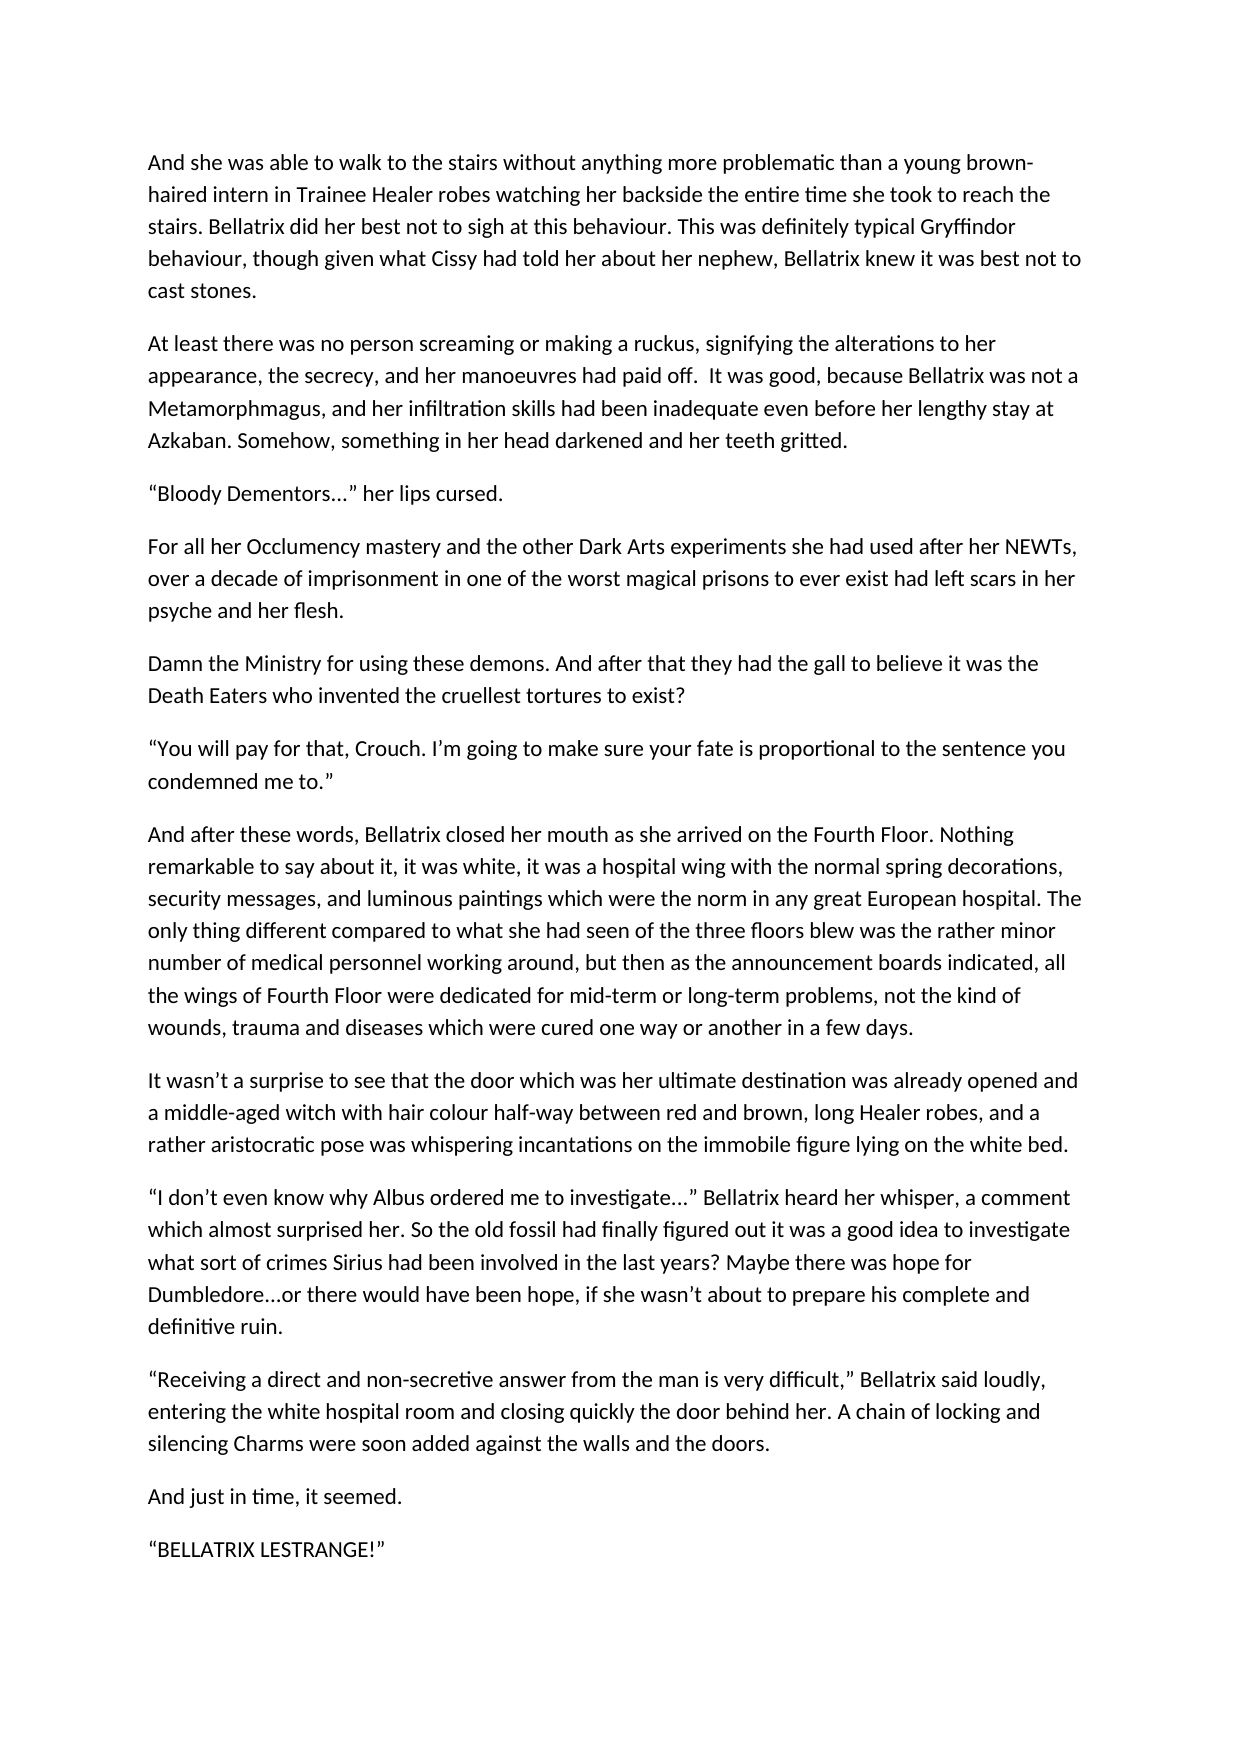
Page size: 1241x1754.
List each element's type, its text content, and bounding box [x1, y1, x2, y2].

text Damn the Ministry for using these demons. And after that they had the gall to believe it was the Death Eaters who invented the cruellest tortures to exist? [148, 649, 1093, 709]
text “Receiving a direct and non-secretive answer from the man is very difficult,” Bellatrix said loudly, entering the white hospital room and closing quickly the door behind her. A chain of locking and silencing Charms were soon added against the walls and the doors. [148, 1365, 1093, 1457]
text For all her Occlumency mastery and the other Dark Arts experiments she had used after her NEWTs, over a decade of imprisonment in one of the worst magical prisons to ever exist had left scars in her psyche and her flesh. [148, 532, 1093, 624]
text At least there was no person screaming or making a ruckus, signifying the alterations to her appearance, the secrecy, and her manoeuvres had paid off. It was good, because Bellatrix was not a Metamorphmagus, and her infiltration skills had been inadequate even before her lengthy stay at Azkaban. Somehow, something in her head darkened and her teeth gritted. [148, 329, 1093, 454]
text It wasn’t a surprise to see that the door which was her ultimate destination was already opened and a middle-aged witch with hair colour half-way between red and brown, long Healer robes, and a rather aristocratic pose was whispering incantations on the immobile figure lying on the white bed. [148, 1066, 1093, 1158]
text And she was able to walk to the stairs without anything more problematic than a young brown-haired intern in Trainee Healer robes watching her backside the entire time she took to reach the stairs. Bellatrix did her best not to sigh at this behaviour. This was definitely typical Gryffindor behaviour, though given what Cissy had told her about her nephew, Bellatrix knew it was best not to cast stones. [148, 148, 1093, 304]
text And just in time, it seemed. [148, 1482, 1093, 1511]
text And after these words, Bellatrix closed her mouth as she arrived on the Fourth Floor. Nothing remarkable to say about it, it was white, it was a hospital wing with the normal spring decorations, security messages, and luminous paintings which were the norm in any great European hospital. The only thing different compared to what she had seen of the three floors blew was the rather minor number of medical personnel working around, but then as the announcement boards indicated, all the wings of Fourth Floor were dedicated for mid-term or long-term problems, not the kind of wounds, trauma and diseases which were cured one way or another in a few days. [148, 820, 1093, 1041]
text “I don’t even know why Albus ordered me to investigate...” Bellatrix heard her whisper, a comment which almost surprised her. So the old fossil had finally figured out it was a good idea to investigate what sort of crimes Sirius had been involved in the last years? Maybe there was hope for Dumbledore...or there would have been hope, if she wasn’t about to prepare his complete and definitive ruin. [148, 1183, 1093, 1340]
text “Bloody Dementors...” her lips cursed. [148, 479, 1093, 507]
text “BELLATRIX LESTRANGE!” [148, 1536, 1093, 1563]
text “You will pay for that, Crouch. I’m going to make sure your fate is proportional to the sentence you condemned me to.” [148, 734, 1093, 795]
